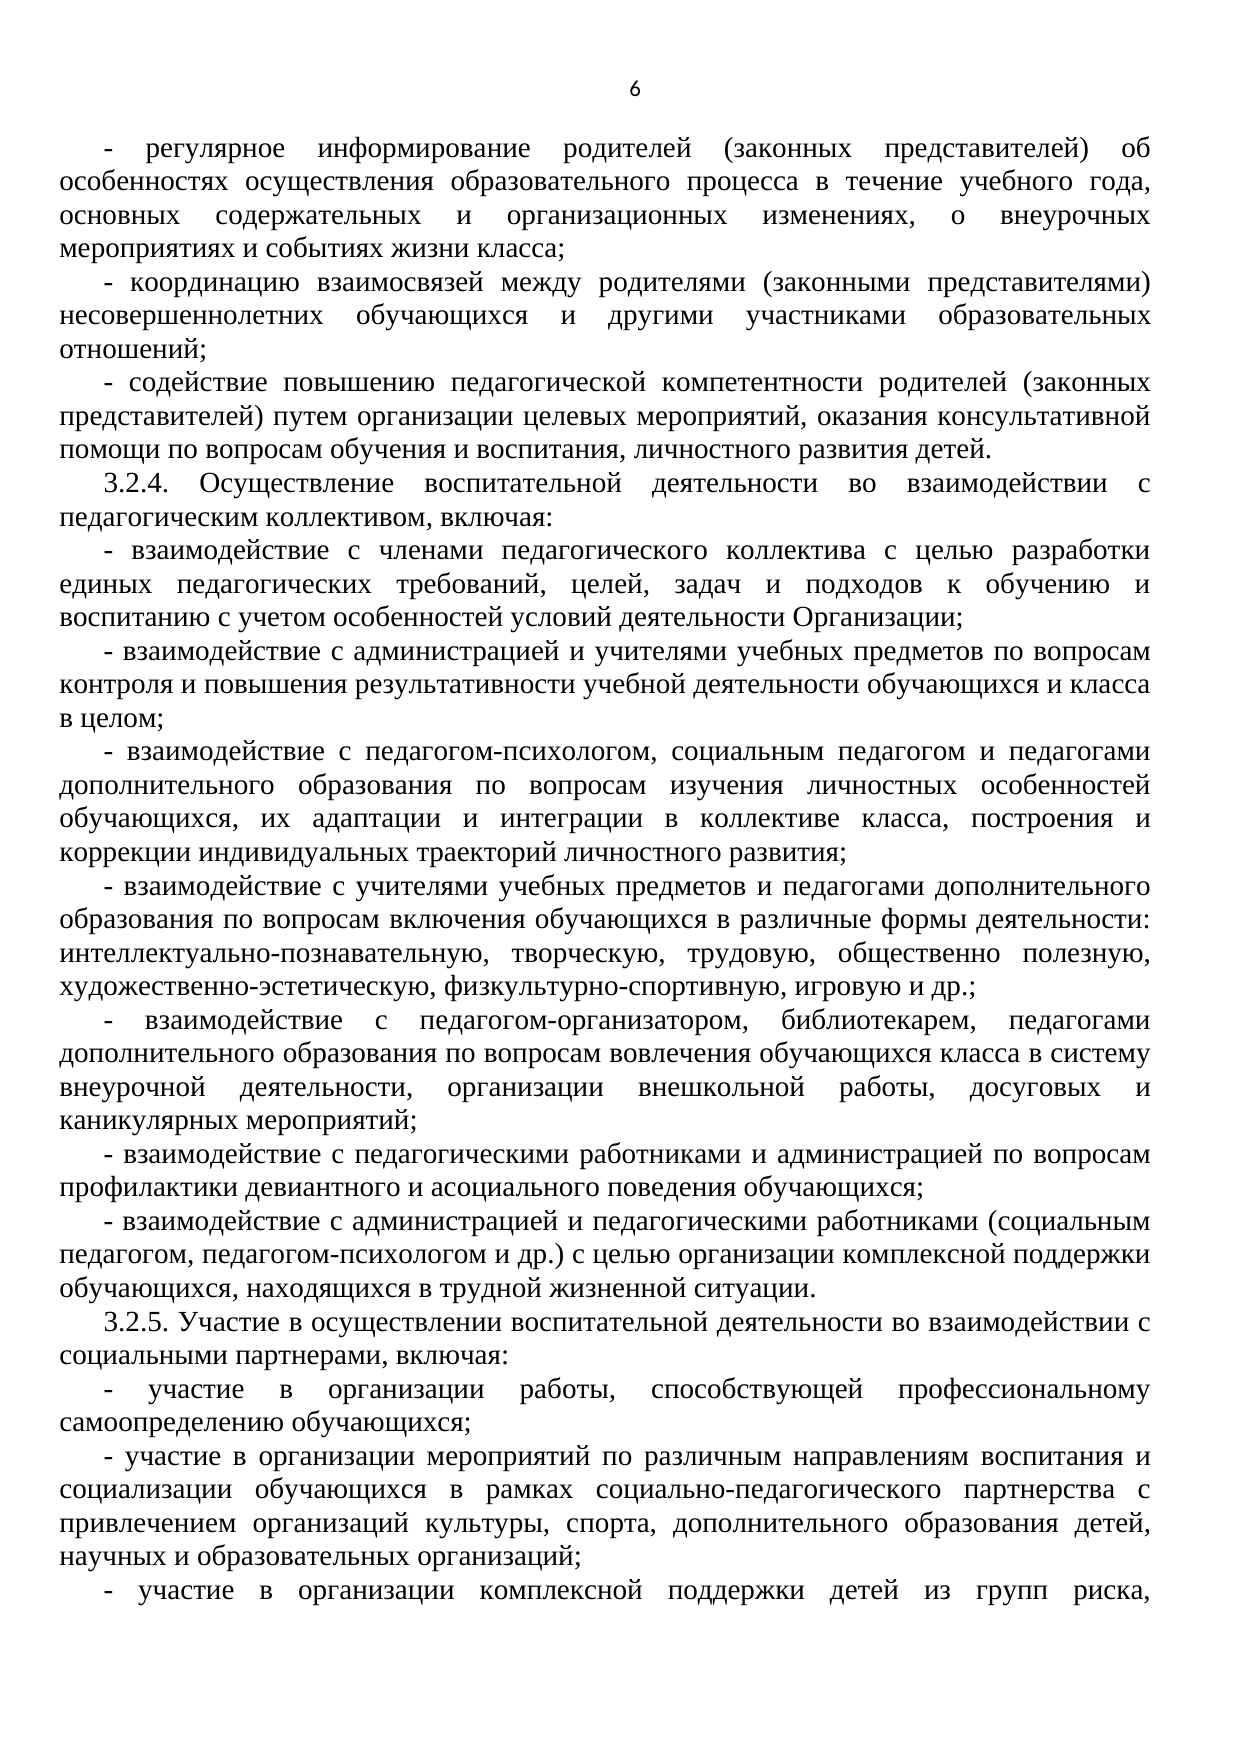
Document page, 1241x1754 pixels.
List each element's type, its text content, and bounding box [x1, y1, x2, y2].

text - взаимодействие с учителями учебных предметов и педагогами дополнительного образования по вопросам включения обучающихся в различные формы деятельности: интеллектуально-познавательную, творческую, трудовую, общественно полезную, художественно-эстетическую, физкультурно-спортивную, игровую и др.; [59, 868, 1152, 1002]
text - содействие повышению педагогической компетентности родителей (законных представителей) путем организации целевых мероприятий, оказания консультативной помощи по вопросам обучения и воспитания, личностного развития детей. [59, 364, 1152, 465]
text - регулярное информирование родителей (законных представителей) об особенностях осуществления образовательного процесса в течение учебного года, основных содержательных и организационных изменениях, о внеурочных мероприятиях и событиях жизни класса; [59, 130, 1152, 264]
text - взаимодействие с педагогом-психологом, социальным педагогом и педагогами дополнительного образования по вопросам изучения личностных особенностей обучающихся, их адаптации и интеграции в коллективе класса, построения и коррекции индивидуальных траекторий личностного развития; [59, 733, 1152, 868]
text 3.2.4. Осуществление воспитательной деятельности во взаимодействии с педагогическим коллективом, включая: [59, 465, 1152, 532]
text - координацию взаимосвязей между родителями (законными представителями) несовершеннолетних обучающихся и другими участниками образовательных отношений; [59, 264, 1152, 364]
text - взаимодействие с педагогом-организатором, библиотекарем, педагогами дополнительного образования по вопросам вовлечения обучающихся класса в систему внеурочной деятельности, организации внешкольной работы, досуговых и каникулярных мероприятий; [59, 1002, 1152, 1136]
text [59, 1572, 1152, 1606]
text - взаимодействие с администрацией и учителями учебных предметов по вопросам контроля и повышения результативности учебной деятельности обучающихся и класса в целом; [59, 633, 1152, 733]
text - участие в организации работы, способствующей профессиональному самоопределению обучающихся; [59, 1371, 1152, 1438]
text 3.2.5. Участие в осуществлении воспитательной деятельности во взаимодействии с социальными партнерами, включая: [59, 1304, 1152, 1371]
text - взаимодействие с администрацией и педагогическими работниками (социальным педагогом, педагогом-психологом и др.) с целью организации комплексной поддержки обучающихся, находящихся в трудной жизненной ситуации. [59, 1203, 1152, 1304]
text - участие в организации мероприятий по различным направлениям воспитания и социализации обучающихся в рамках социально-педагогического партнерства с привлечением организаций культуры, спорта, дополнительного образования детей, научных и образовательных организаций; [59, 1438, 1152, 1572]
text - взаимодействие с педагогическими работниками и администрацией по вопросам профилактики девиантного и асоциального поведения обучающихся; [59, 1136, 1152, 1203]
text - взаимодействие с членами педагогического коллектива с целью разработки единых педагогических требований, целей, задач и подходов к обучению и воспитанию с учетом особенностей условий деятельности Организации; [59, 532, 1152, 633]
